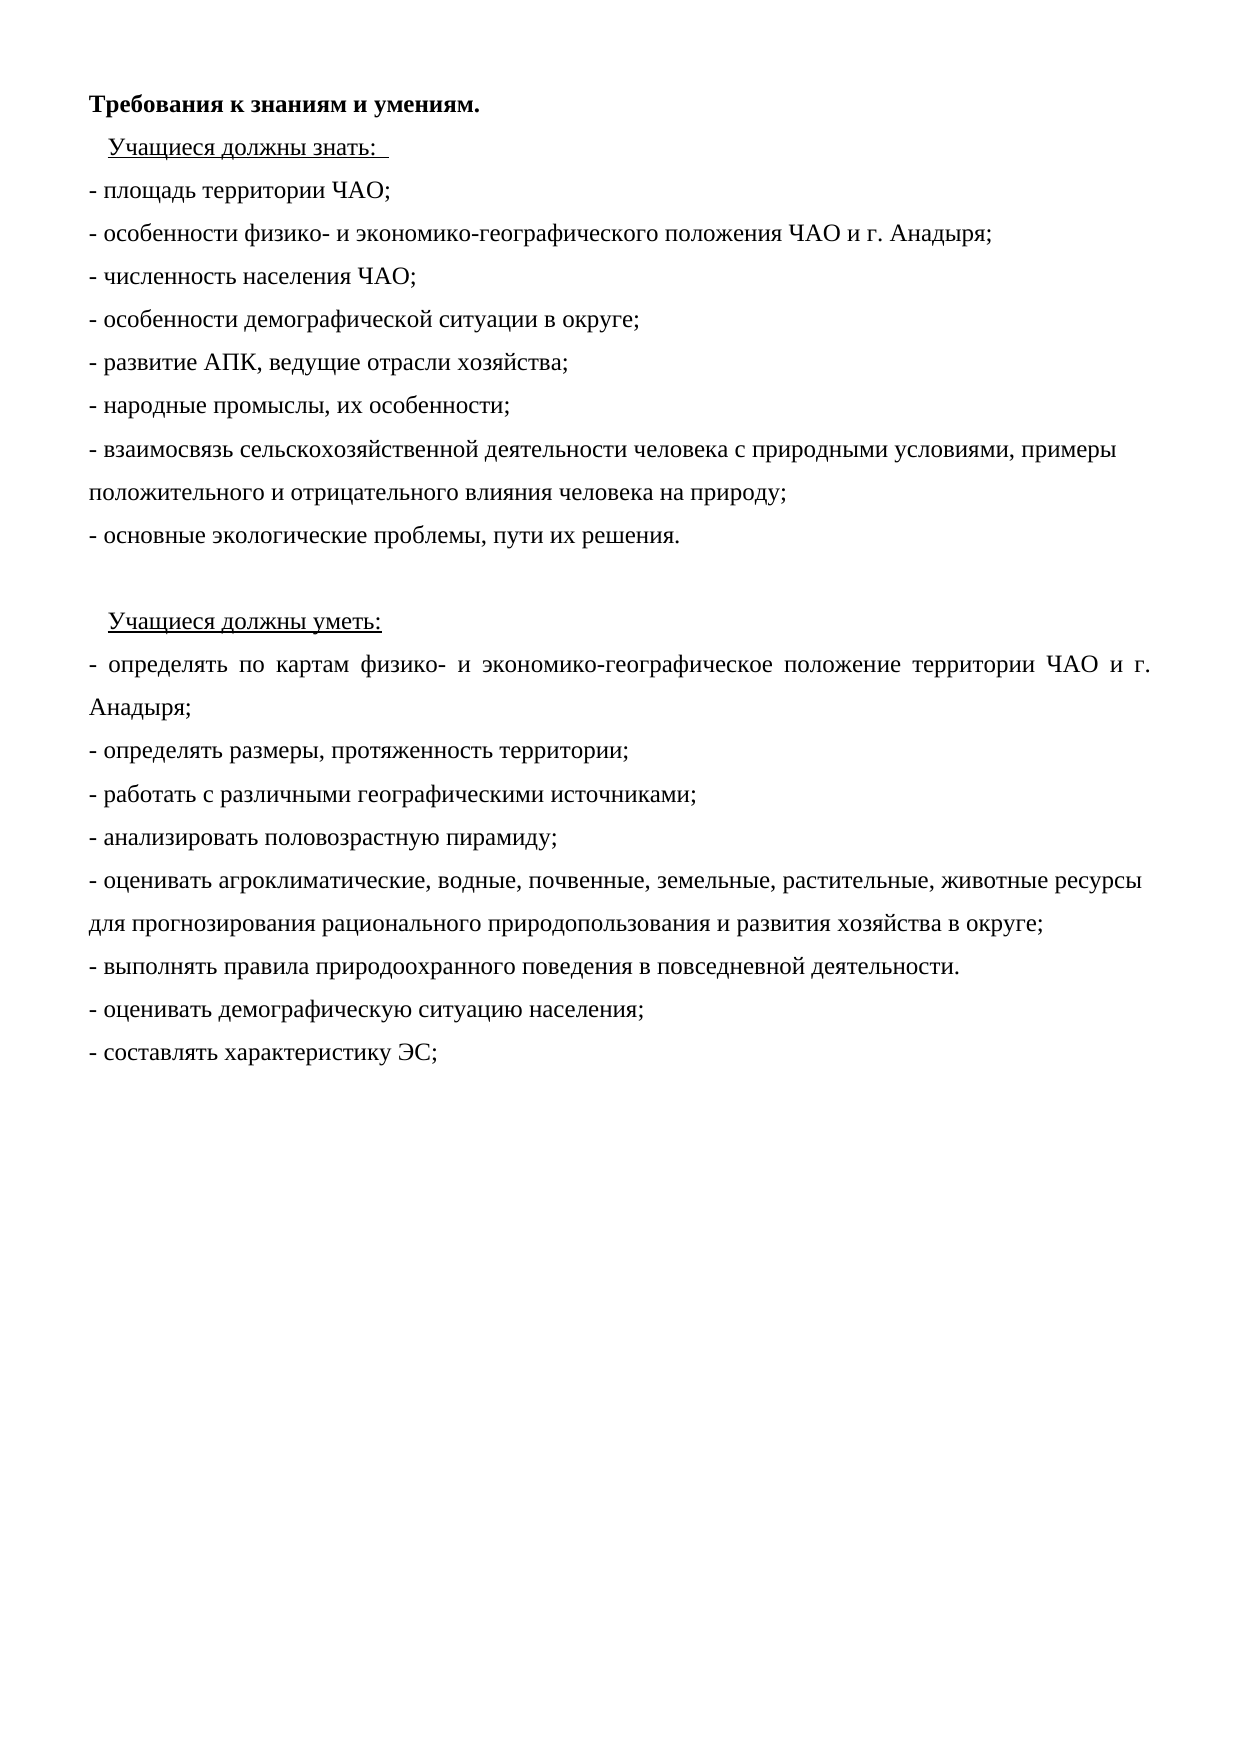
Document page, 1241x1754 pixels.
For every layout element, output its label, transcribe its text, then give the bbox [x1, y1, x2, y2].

text - особенности физико- и экономико-географического положения ЧАО и г. Анадыря; [89, 218, 1152, 247]
text Учащиеся должны уметь: [89, 606, 1152, 635]
text - определять по картам физико- и экономико-географическое положение территории ЧАО и г. Анадыря; [89, 649, 1152, 721]
text - численность населения ЧАО; [89, 261, 1152, 290]
text - составлять характеристику ЭС; [89, 1037, 1152, 1066]
text - особенности демографической ситуации в округе; [89, 304, 1152, 333]
text Учащиеся должны знать: [89, 132, 1152, 161]
text - основные экологические проблемы, пути их решения. [89, 520, 1152, 549]
text - оценивать демографическую ситуацию населения; [89, 994, 1152, 1023]
text - выполнять правила природоохранного поведения в повседневной деятельности. [89, 951, 1152, 980]
text - взаимосвязь сельскохозяйственной деятельности человека с природными условиями, примеры положительного и отрицательного влияния человека на природу; [89, 434, 1152, 506]
text Требования к знаниям и умениям. [89, 89, 1152, 117]
text - народные промыслы, их особенности; [89, 391, 1152, 419]
text - развитие АПК, ведущие отрасли хозяйства; [89, 347, 1152, 376]
text - анализировать половозрастную пирамиду; [89, 822, 1152, 851]
text - оценивать агроклиматические, водные, почвенные, земельные, растительные, животные ресурсы для прогнозирования рационального природопользования и развития хозяйства в округе; [89, 865, 1152, 937]
text - площадь территории ЧАО; [89, 175, 1152, 204]
text - работать с различными географическими источниками; [89, 779, 1152, 807]
text - определять размеры, протяженность территории; [89, 736, 1152, 764]
